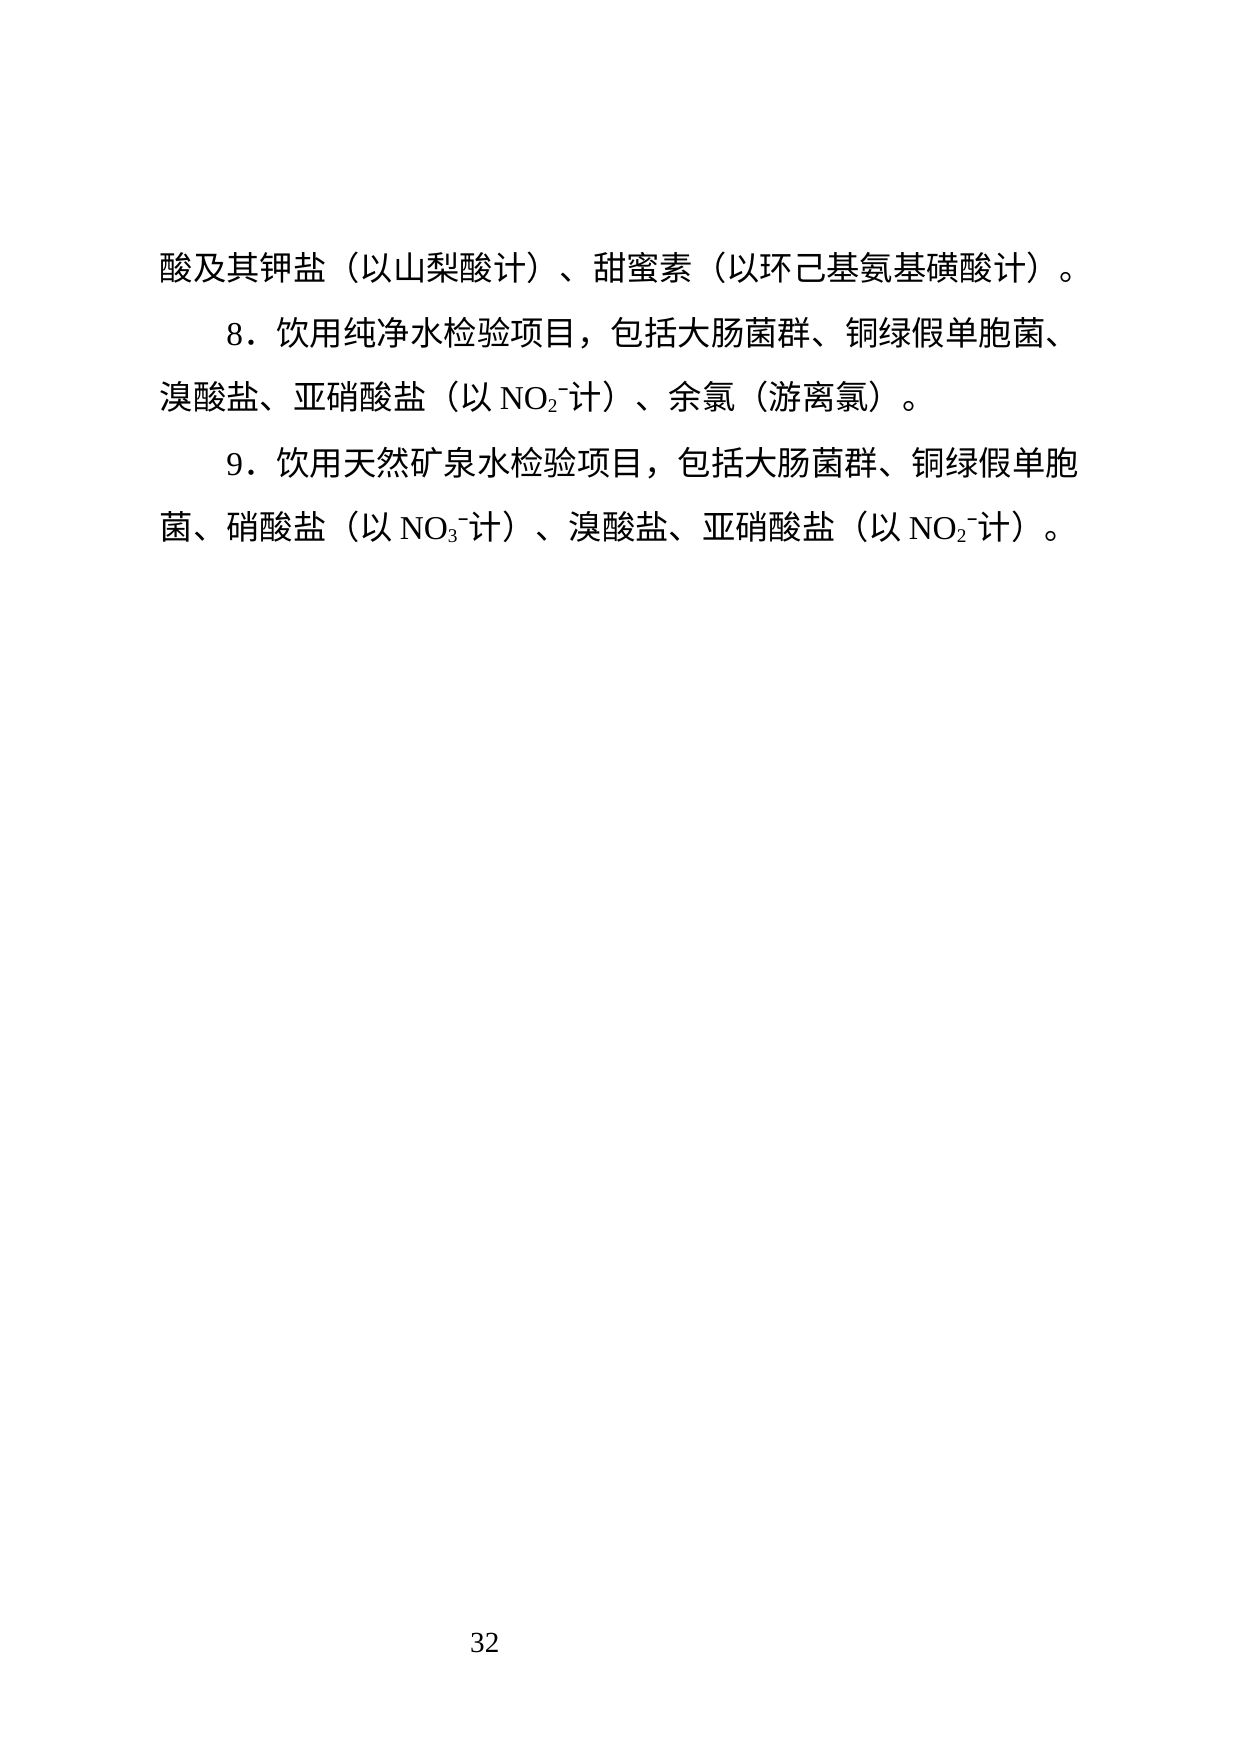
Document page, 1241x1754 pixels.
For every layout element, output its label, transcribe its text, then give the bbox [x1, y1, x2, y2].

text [159, 233, 1081, 298]
text 8．饮用纯净水检验项目，包括大肠菌群、铜绿假单胞菌、溴酸盐、亚硝酸盐（以NO2⁻计）、余氯（游离氯）。 [159, 298, 1081, 428]
text 9．饮用天然矿泉水检验项目，包括大肠菌群、铜绿假单胞菌、硝酸盐（以NO3⁻计）、溴酸盐、亚硝酸盐（以NO2⁻计）。 [159, 428, 1081, 558]
